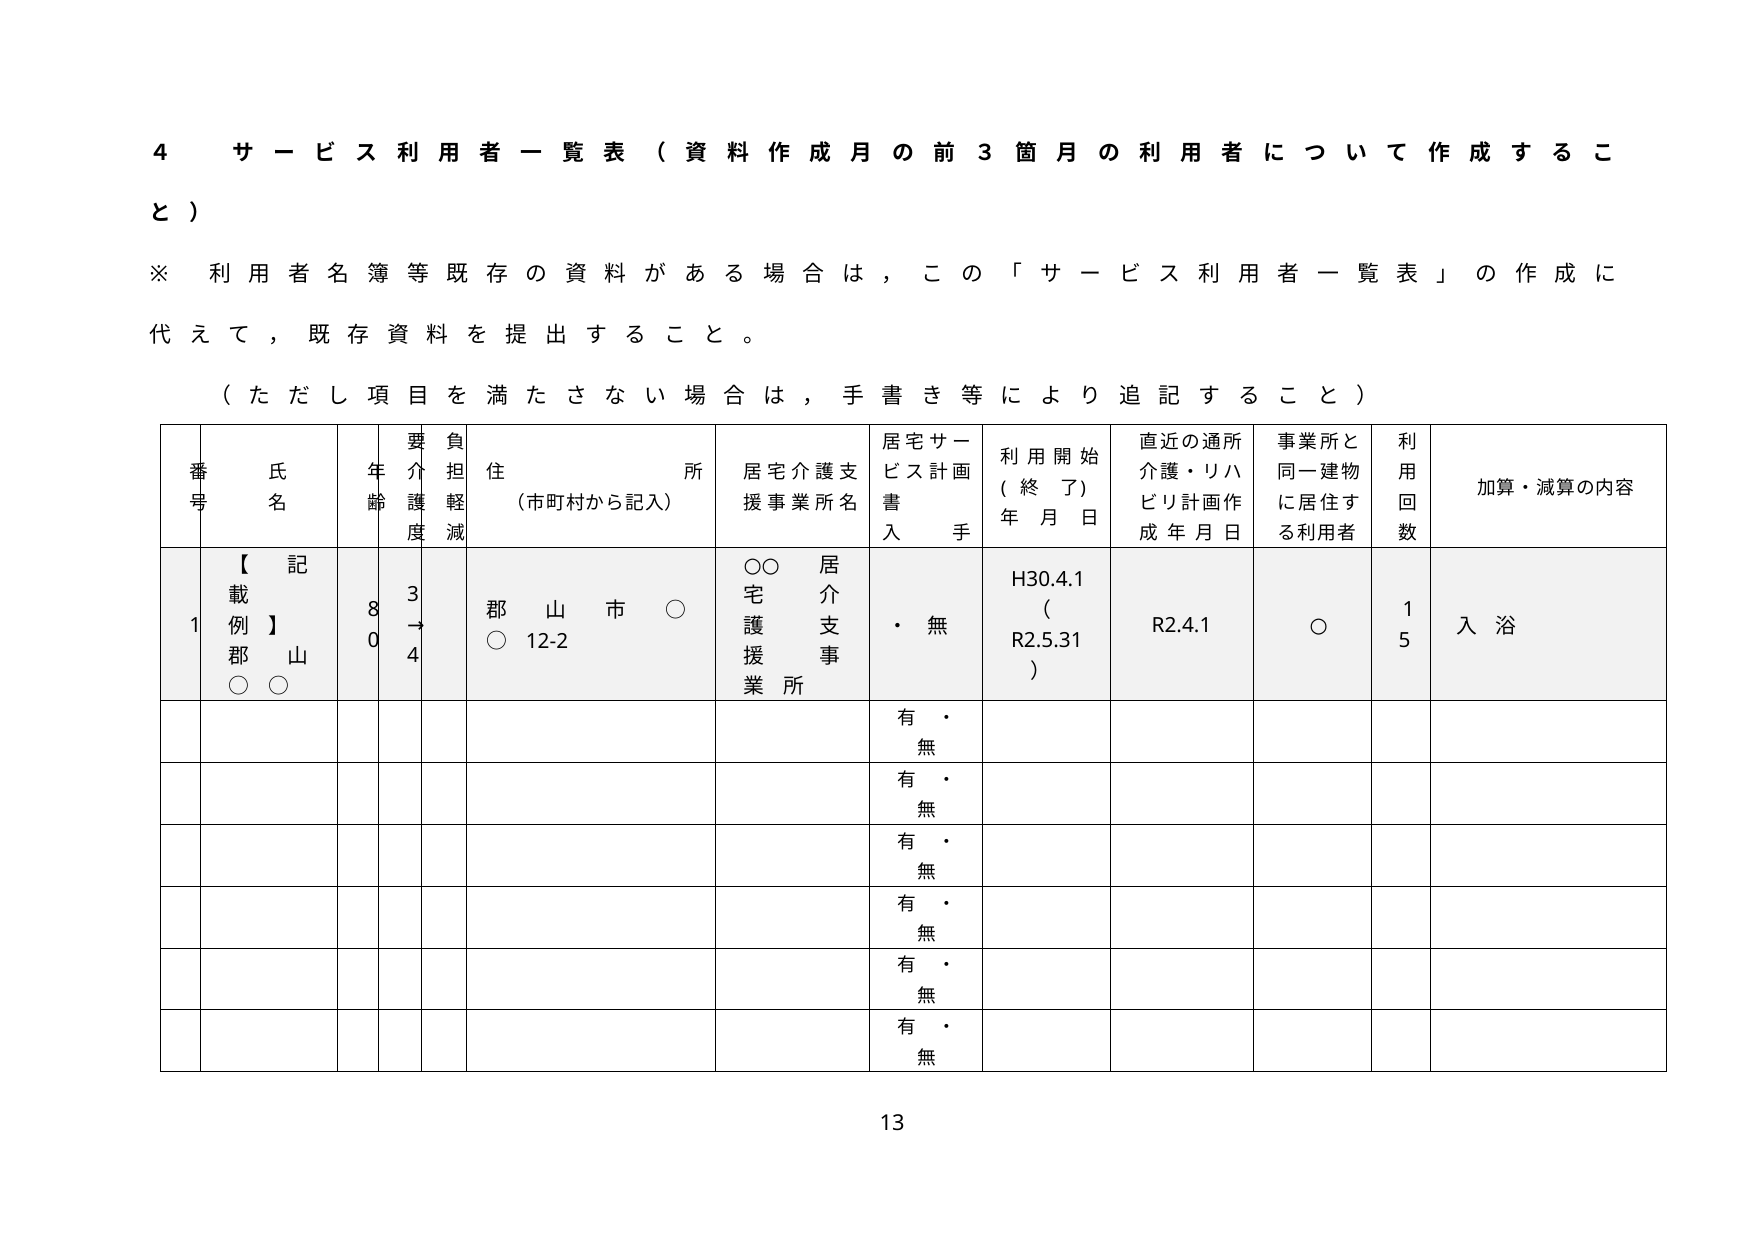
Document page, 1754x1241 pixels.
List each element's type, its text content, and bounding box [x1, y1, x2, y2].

table_cell [379, 763, 421, 824]
table_cell [1431, 887, 1666, 947]
table_cell 80 [338, 548, 378, 700]
table_cell [201, 887, 337, 947]
table_cell ○ [1254, 548, 1371, 700]
table_cell [467, 887, 715, 947]
table_cell [716, 825, 869, 886]
table_cell [1431, 763, 1666, 824]
table_cell [201, 701, 337, 762]
table_cell H30.4.1 （R2.5.31） [983, 548, 1110, 700]
table_cell [379, 887, 421, 947]
table_cell [1431, 949, 1666, 1009]
table_cell [338, 1010, 378, 1071]
table_cell [1111, 763, 1253, 824]
table_cell [983, 825, 1110, 886]
table_cell [1254, 949, 1371, 1009]
table_cell [161, 949, 200, 1009]
table_cell [983, 949, 1110, 1009]
table_cell [1111, 701, 1253, 762]
table_cell [422, 1010, 466, 1071]
table_cell [1254, 701, 1371, 762]
table_cell 有 ・ 無 [870, 825, 982, 886]
table_cell [1372, 763, 1430, 824]
table_cell [338, 949, 378, 1009]
table_cell 有 ・ 無 [870, 763, 982, 824]
table_cell [716, 1010, 869, 1071]
table_cell 有 ・ 無 [870, 949, 982, 1009]
table_cell [201, 825, 337, 886]
table_cell [201, 1010, 337, 1071]
table_cell [467, 949, 715, 1009]
table_cell [983, 1010, 1110, 1071]
table_cell [338, 763, 378, 824]
table_cell [716, 887, 869, 947]
table_cell [201, 763, 337, 824]
table_header 利 用 回 数 [1372, 425, 1430, 547]
table_cell [161, 763, 200, 824]
table_cell [338, 887, 378, 947]
table_cell [1431, 701, 1666, 762]
table_cell [1372, 1010, 1430, 1071]
table_cell [161, 1010, 200, 1071]
table_header 居宅介護支援事業所名 [716, 425, 869, 547]
table_cell [467, 763, 715, 824]
table_cell [338, 825, 378, 886]
table_cell 有 ・ 無 [870, 887, 982, 947]
table_cell ・無 [870, 548, 982, 700]
table_cell [422, 887, 466, 947]
table_cell [1111, 1010, 1253, 1071]
table_cell [379, 825, 421, 886]
table_cell [1111, 825, 1253, 886]
table_cell [1372, 825, 1430, 886]
table_cell [983, 701, 1110, 762]
table_header 負 担 軽 減 [422, 425, 466, 547]
table_cell [1111, 949, 1253, 1009]
table_cell [422, 949, 466, 1009]
table_header 氏 名 [201, 425, 337, 547]
table_cell [467, 701, 715, 762]
table_cell [716, 949, 869, 1009]
table_cell [467, 1010, 715, 1071]
table_header 居宅サービス計画書 入手 [870, 425, 982, 547]
table_cell [422, 548, 466, 700]
table_header 加算・減算の内容 [1431, 425, 1666, 547]
table_cell [161, 701, 200, 762]
table_cell [716, 763, 869, 824]
table_cell [161, 825, 200, 886]
table_cell [1431, 1010, 1666, 1071]
table_cell 有 ・ 無 [870, 701, 982, 762]
table_header 事業所と同一建物に居住する利用者 [1254, 425, 1371, 547]
table_cell 入浴 [1431, 548, 1666, 700]
table_cell R2.4.1 [1111, 548, 1253, 700]
table_cell [1431, 825, 1666, 886]
table_cell 【記載例】 郡山○○ [201, 548, 337, 700]
table_cell [422, 763, 466, 824]
table_cell [1254, 887, 1371, 947]
table_header 直近の通所介護・リハビリ計画作成年月日 [1111, 425, 1253, 547]
table_cell [379, 1010, 421, 1071]
table_cell [379, 949, 421, 1009]
table_cell [338, 701, 378, 762]
table_cell [1254, 825, 1371, 886]
table_cell 3→4 [379, 548, 421, 700]
table_header 番号 [161, 425, 200, 547]
table_cell [161, 887, 200, 947]
table_cell 郡山市○○12-2 [467, 548, 715, 700]
table_cell 有 ・ 無 [870, 1010, 982, 1071]
table_cell [983, 763, 1110, 824]
table_cell [379, 701, 421, 762]
table_cell ○○居宅介護支援事業所 [716, 548, 869, 700]
table_cell 1 [161, 548, 200, 700]
table_header 年齢 [338, 425, 378, 547]
text ４ サービス利用者一覧表（資料作成月の前３箇月の利用者について作成すること） [149, 120, 1634, 242]
table_cell [983, 887, 1110, 947]
table_cell [422, 825, 466, 886]
table_cell [1254, 763, 1371, 824]
table_cell [422, 701, 466, 762]
table_cell [1372, 949, 1430, 1009]
table_cell [201, 949, 337, 1009]
table_cell [1372, 701, 1430, 762]
table_header 住 所 （市町村から記入） [467, 425, 715, 547]
table_cell 15 [1372, 548, 1430, 700]
table_header 利用開始 (終 了) 年月日 [983, 425, 1110, 547]
text （ただし項目を満たさない場合は，手書き等により追記すること） [149, 363, 1634, 424]
table_cell [1372, 887, 1430, 947]
table_cell [1254, 1010, 1371, 1071]
table_cell [1111, 887, 1253, 947]
table_cell [467, 825, 715, 886]
table_header 要 介 護 度 [379, 425, 421, 547]
table_cell [716, 701, 869, 762]
text ※ 利用者名簿等既存の資料がある場合は，この「サービス利用者一覧表」の作成に代えて，既存資料を提出すること。 [149, 242, 1634, 363]
